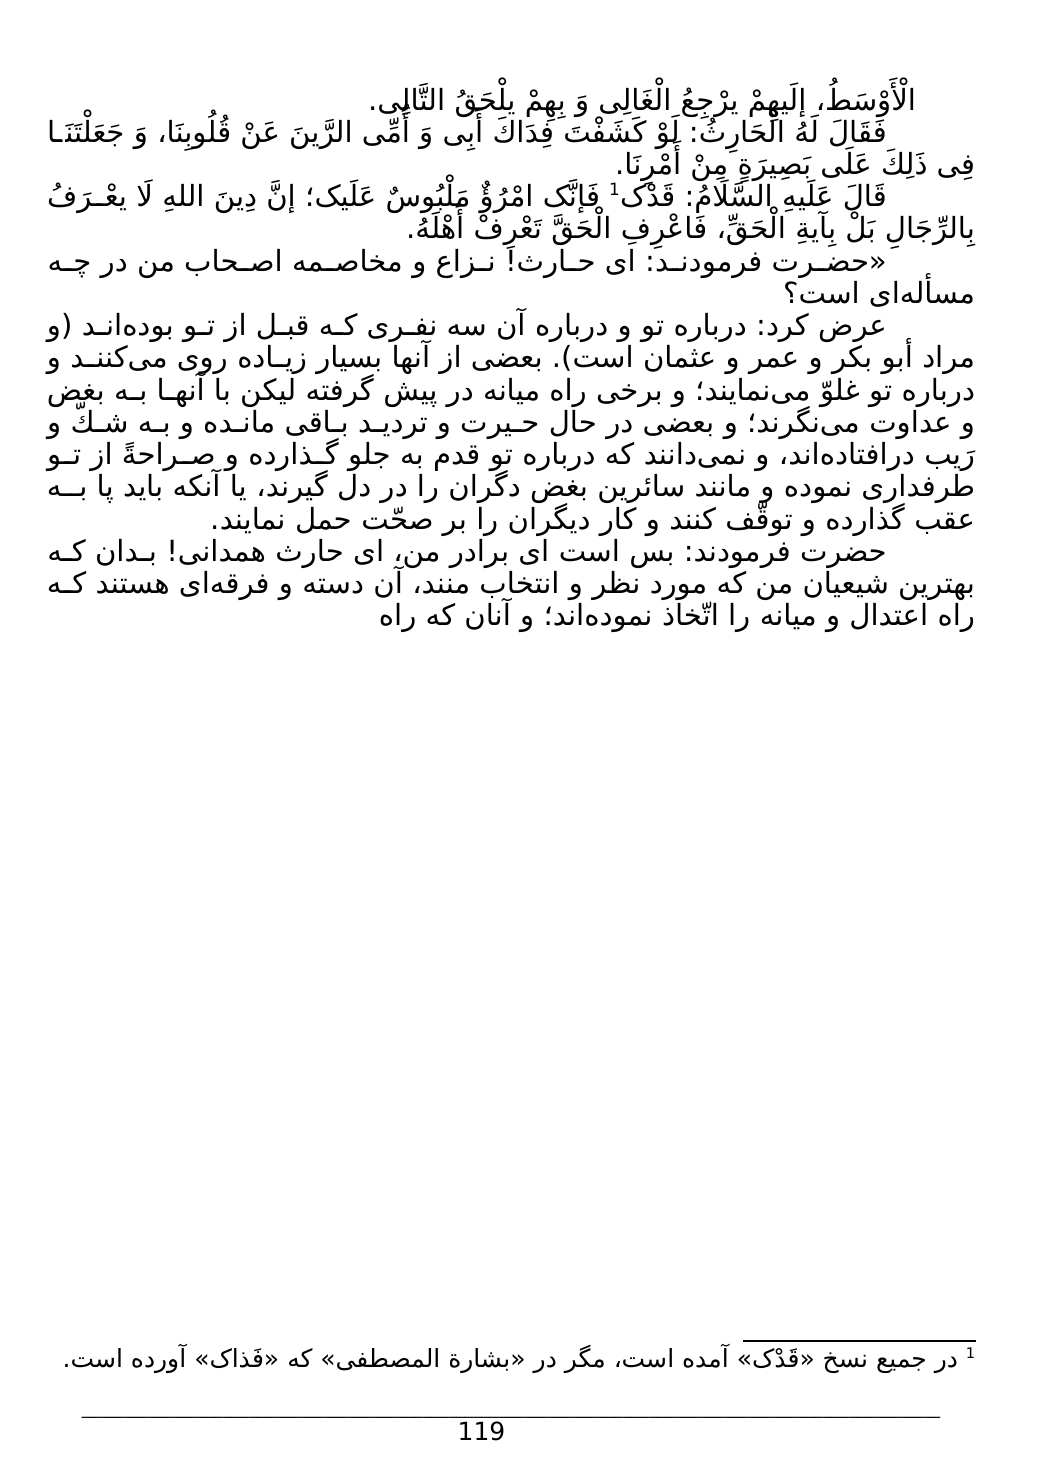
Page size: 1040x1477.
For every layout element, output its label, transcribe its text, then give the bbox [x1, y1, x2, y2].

text قَالَ عَلَیهِ السَّلَامُ: قَدْک‌ فَإنَّک امْرُؤٌ مَلْبُوسٌ عَلَیک؛ إنَّ دِینَ اللهِ لَا یعْرَفُ بِالرِّجَالِ بَلْ بِآیةِ الْحَقِّ، فَاعْرِفِ الْحَقَّ تَعْرِفْ أَهْلَهُ. [47, 181, 975, 246]
text فَقَالَ لَهُ الْحَارِثُ: لَوْ كَشَفْتَ فِدَاكَ أَبِى وَ أُمِّى الرَّینَ عَنْ قُلُوبِنَا، وَ جَعَلْتَنَا فِى ذَلِكَ عَلَى بَصِیرَةٍ مِنْ أَمْرِنَا. [47, 117, 975, 181]
text الْأَوْسَطُ، إلَیهِمْ یرْجِعُ الْغَالِى وَ بِهِمْ یلْحَقُ التَّالِى. [47, 84, 975, 117]
text عرض كرد: درباره تو و درباره آن سه نفرى كه قبل از تو بوده‌اند (و مراد أبو بكر و عمر و عثمان است). بعضى از آنها بسیار زیاده روى مى‌كنند و درباره تو غلوّ مى‌نمایند؛ و برخى راه میانه در پیش گرفته لیكن با آنها به بغض و عداوت مى‌نگرند؛ و بعضى در حال حیرت و تردید باقى مانده و به شكّ و رَیب درافتاده‌اند، و نمى‌دانند كه درباره تو قدم به جلو گذارده و صراحةً از تو طرفدارى نموده و مانند سائرین بغض دگران را در دل گیرند، یا آنكه باید پا به عقب گذارده و توقّف كنند و كار دیگران را بر صحّت حمل نمایند. [47, 310, 975, 536]
text حضرت فرمودند: بس است اى برادر من، اى حارث همدانى! بدان كه بهترین شیعیان من كه مورد نظر و انتخاب منند، آن دسته و فرقه‌اى هستند كه راه اعتدال و میانه را اتّخاذ نموده‌اند؛ و آنان كه راه‌ [47, 536, 975, 633]
text «حضرت فرمودند: اى حارث! نزاع و مخاصمه اصحاب من در چه مسأله‌اى است؟ [47, 246, 975, 310]
